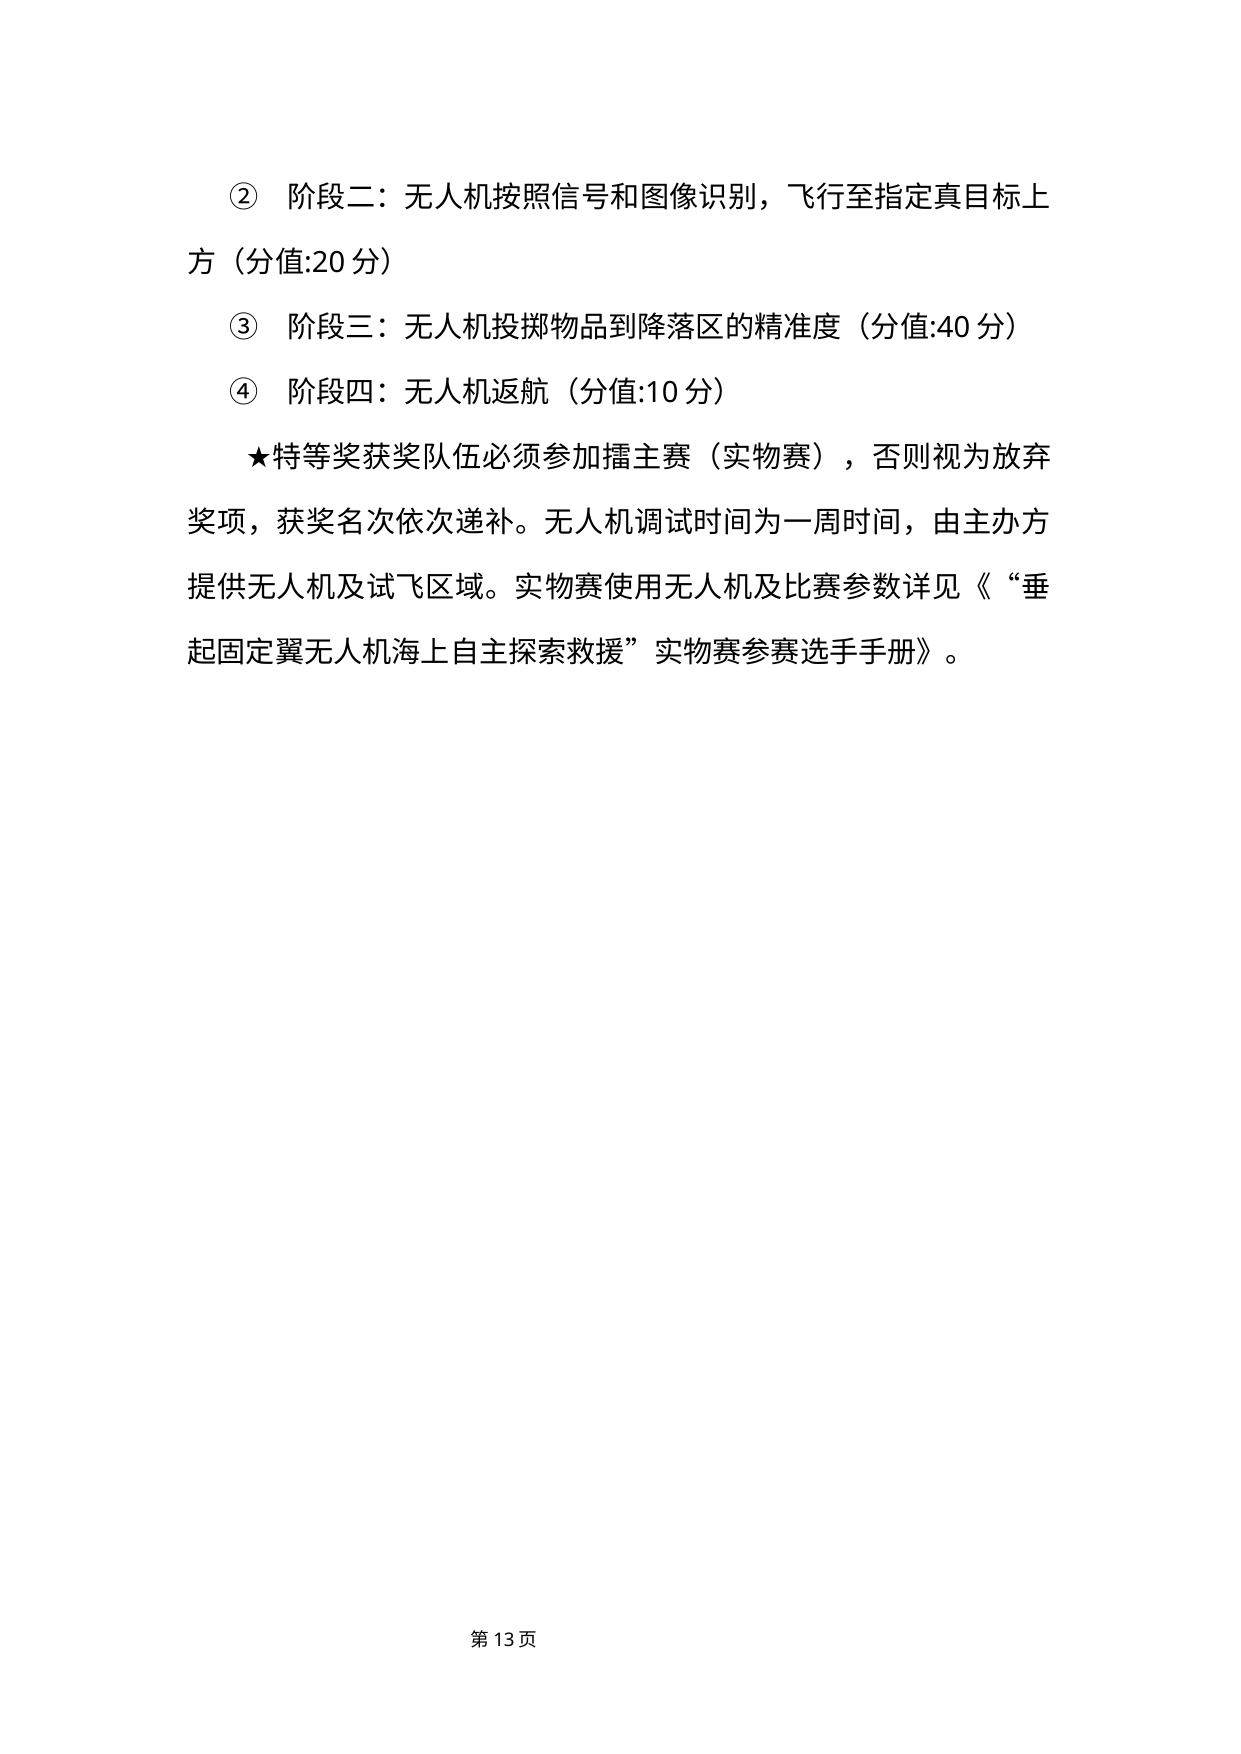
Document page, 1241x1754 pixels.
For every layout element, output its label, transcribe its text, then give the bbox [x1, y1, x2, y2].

list 阶段二：无人机按照信号和图像识别，飞行至指定真目标上方（分值:20分） [187, 162, 1053, 292]
text ★特等奖获奖队伍必须参加擂主赛（实物赛），否则视为放弃奖项，获奖名次依次递补。无人机调试时间为一周时间，由主办方提供无人机及试飞区域。实物赛使用无人机及比赛参数详见《“垂起固定翼无人机海上自主探索救援”实物赛参赛选手手册》。 [187, 422, 1053, 682]
list 阶段三：无人机投掷物品到降落区的精准度（分值:40分） [187, 292, 1053, 357]
list 阶段四：无人机返航（分值:10分） [187, 357, 1053, 422]
